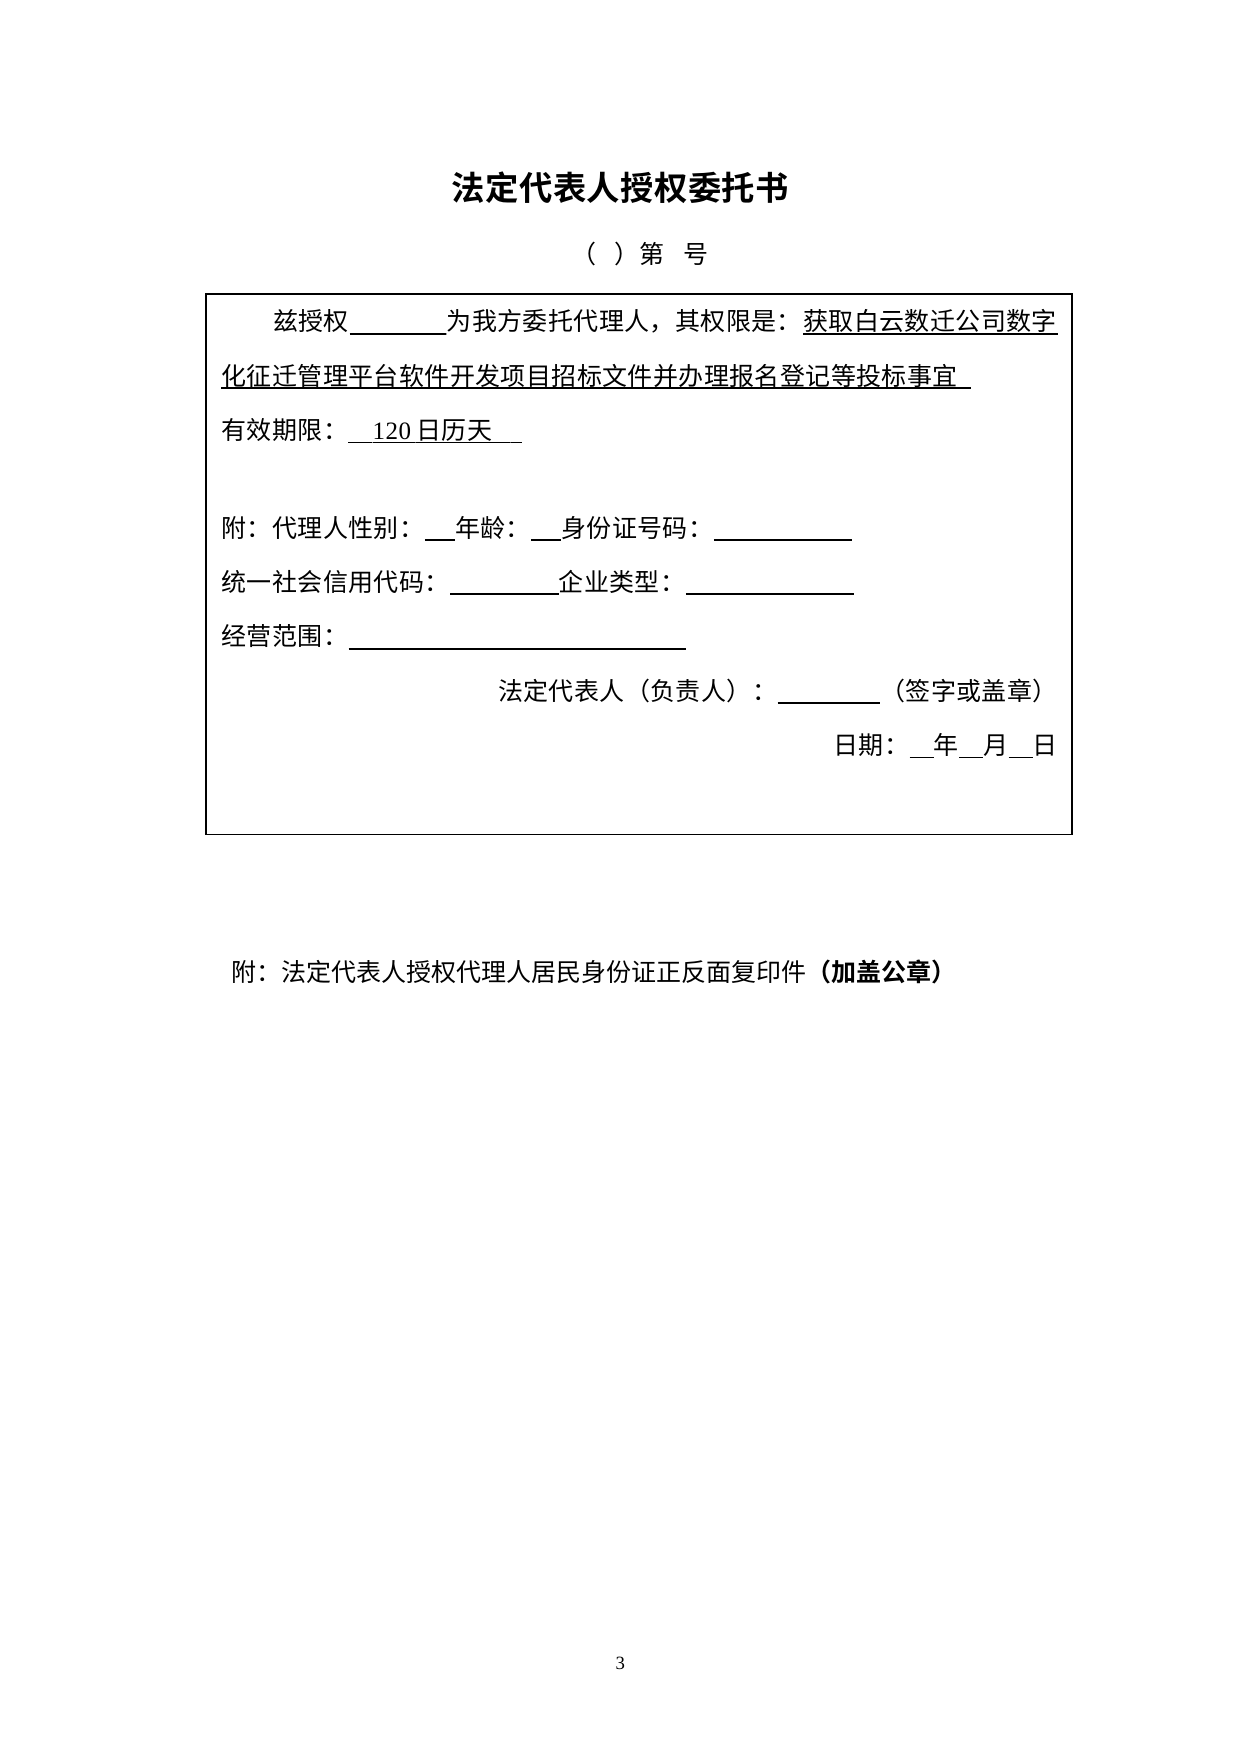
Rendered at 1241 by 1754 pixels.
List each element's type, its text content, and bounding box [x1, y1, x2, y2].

text 附：法定代表人授权代理人居民身份证正反面复印件（加盖公章） [656, 952, 1053, 988]
text 法定代表人授权委托书 [187, 162, 1053, 210]
text （ ）第 号 [187, 234, 1053, 271]
